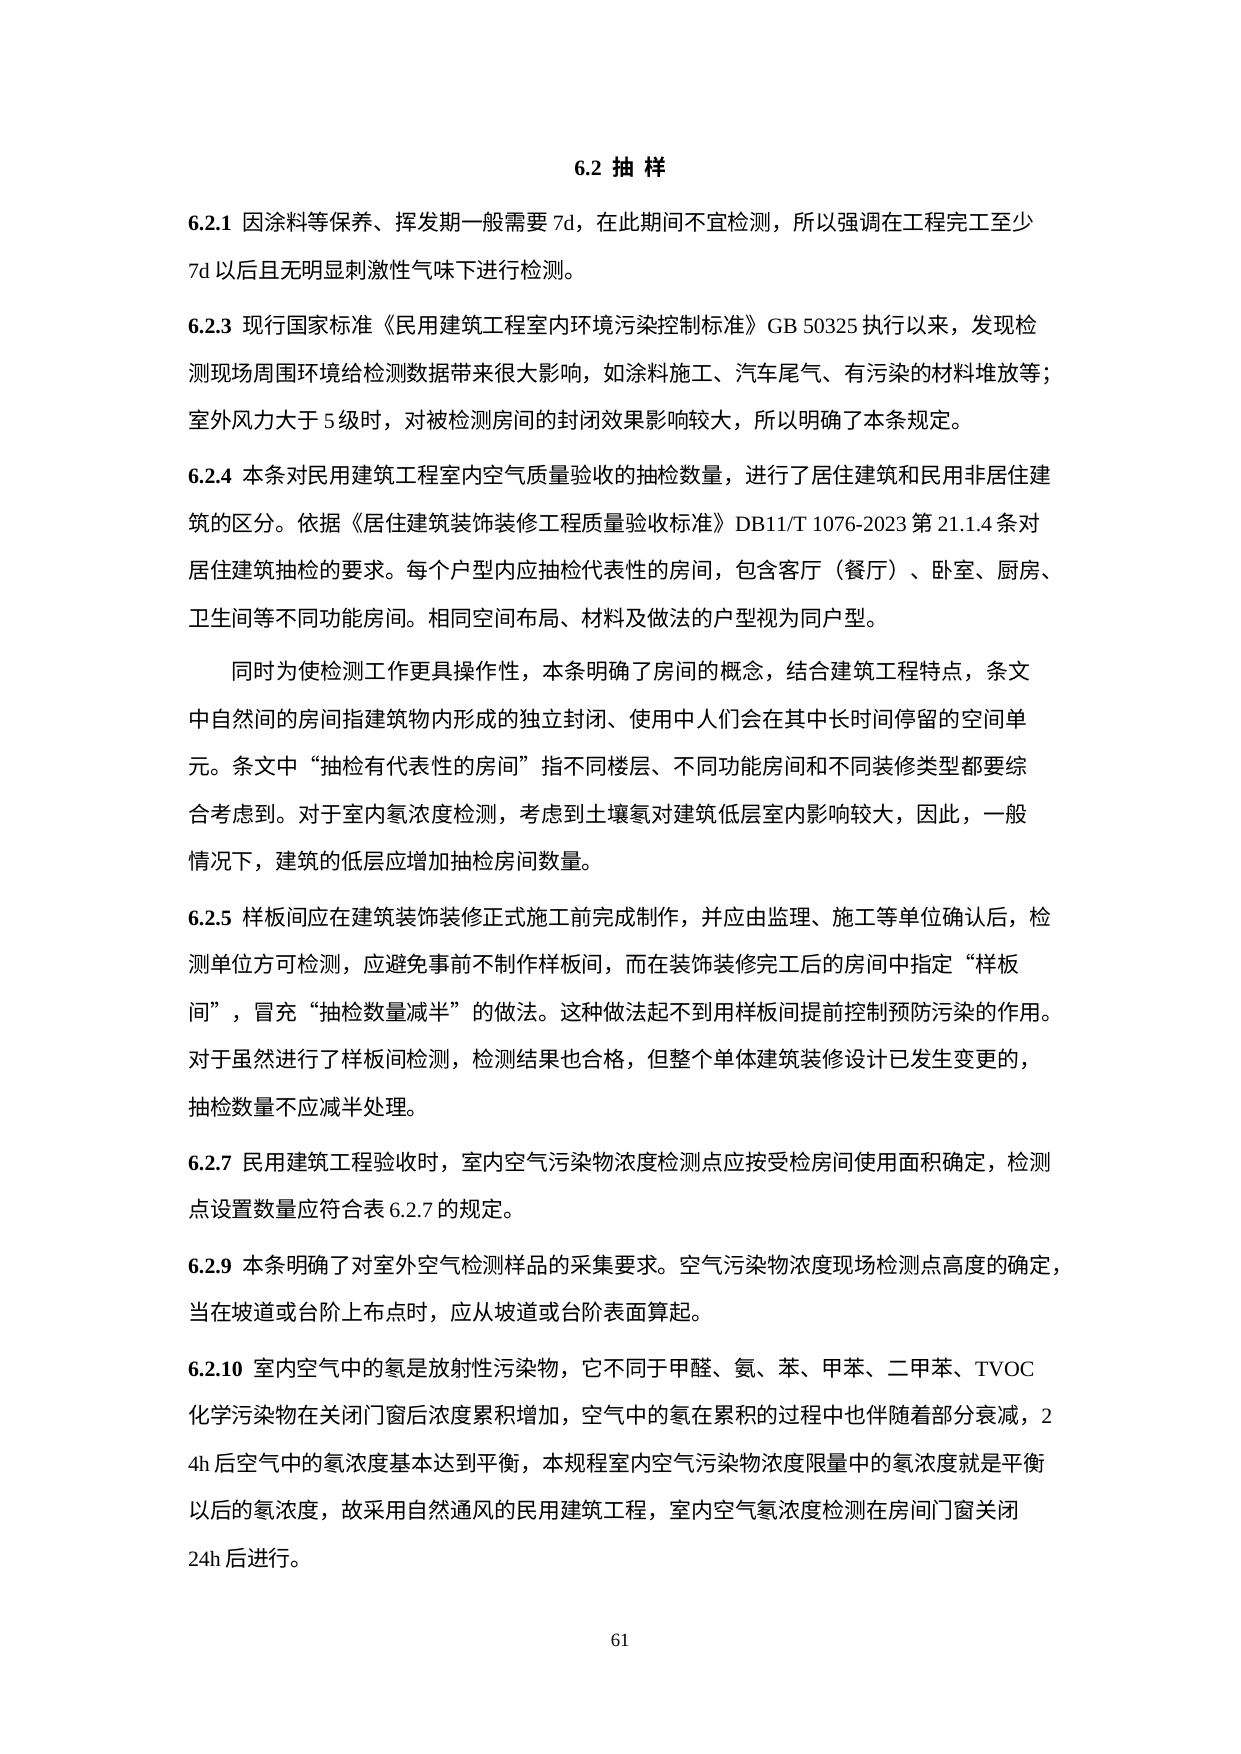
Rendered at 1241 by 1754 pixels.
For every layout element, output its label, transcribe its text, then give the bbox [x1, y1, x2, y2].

subtitle 6.2 抽 样 [188, 150, 1052, 182]
text 6.2.1 因涂料等保养、挥发期一般需要7d，在此期间不宜检测，所以强调在工程完工至少7d以后且无明显刺激性气味下进行检测。 [188, 205, 1052, 284]
text 6.2.3 现行国家标准《民用建筑工程室内环境污染控制标准》GB 50325执行以来，发现检测现场周围环境给检测数据带来很大影响，如涂料施工、汽车尾气、有污染的材料堆放等；室外风力大于5级时，对被检测房间的封闭效果影响较大，所以明确了本条规定。 [188, 308, 1052, 435]
text 6.2.5 样板间应在建筑装饰装修正式施工前完成制作，并应由监理、施工等单位确认后，检测单位方可检测，应避免事前不制作样板间，而在装饰装修完工后的房间中指定“样板间”，冒充“抽检数量减半”的做法。这种做法起不到用样板间提前控制预防污染的作用。对于虽然进行了样板间检测，检测结果也合格，但整个单体建筑装修设计已发生变更的，抽检数量不应减半处理。 [188, 899, 1052, 1121]
text 6.2.9 本条明确了对室外空气检测样品的采集要求。空气污染物浓度现场检测点高度的确定，当在坡道或台阶上布点时，应从坡道或台阶表面算起。 [188, 1248, 1052, 1327]
list 同时为使检测工作更具操作性，本条明确了房间的概念，结合建筑工程特点，条文中自然间的房间指建筑物内形成的独立封闭、使用中人们会在其中长时间停留的空间单元。条文中“抽检有代表性的房间”指不同楼层、不同功能房间和不同装修类型都要综合考虑到。对于室内氡浓度检测，考虑到土壤氡对建筑低层室内影响较大，因此，一般情况下，建筑的低层应增加抽检房间数量。 [188, 654, 1030, 876]
text 6.2.4 本条对民用建筑工程室内空气质量验收的抽检数量，进行了居住建筑和民用非居住建筑的区分。依据《居住建筑装饰装修工程质量验收标准》DB11/T 1076-2023第21.1.4条对居住建筑抽检的要求。每个户型内应抽检代表性的房间，包含客厅（餐厅）、卧室、厨房、卫生间等不同功能房间。相同空间布局、材料及做法的户型视为同户型。 [188, 458, 1052, 633]
text 6.2.7 民用建筑工程验收时，室内空气污染物浓度检测点应按受检房间使用面积确定，检测点设置数量应符合表6.2.7的规定。 [188, 1145, 1052, 1224]
text 6.2.10 室内空气中的氡是放射性污染物，它不同于甲醛、氨、苯、甲苯、二甲苯、TVOC化学污染物在关闭门窗后浓度累积增加，空气中的氡在累积的过程中也伴随着部分衰减，24h后空气中的氡浓度基本达到平衡，本规程室内空气污染物浓度限量中的氡浓度就是平衡以后的氡浓度，故采用自然通风的民用建筑工程，室内空气氡浓度检测在房间门窗关闭24h后进行。 [188, 1351, 1052, 1572]
